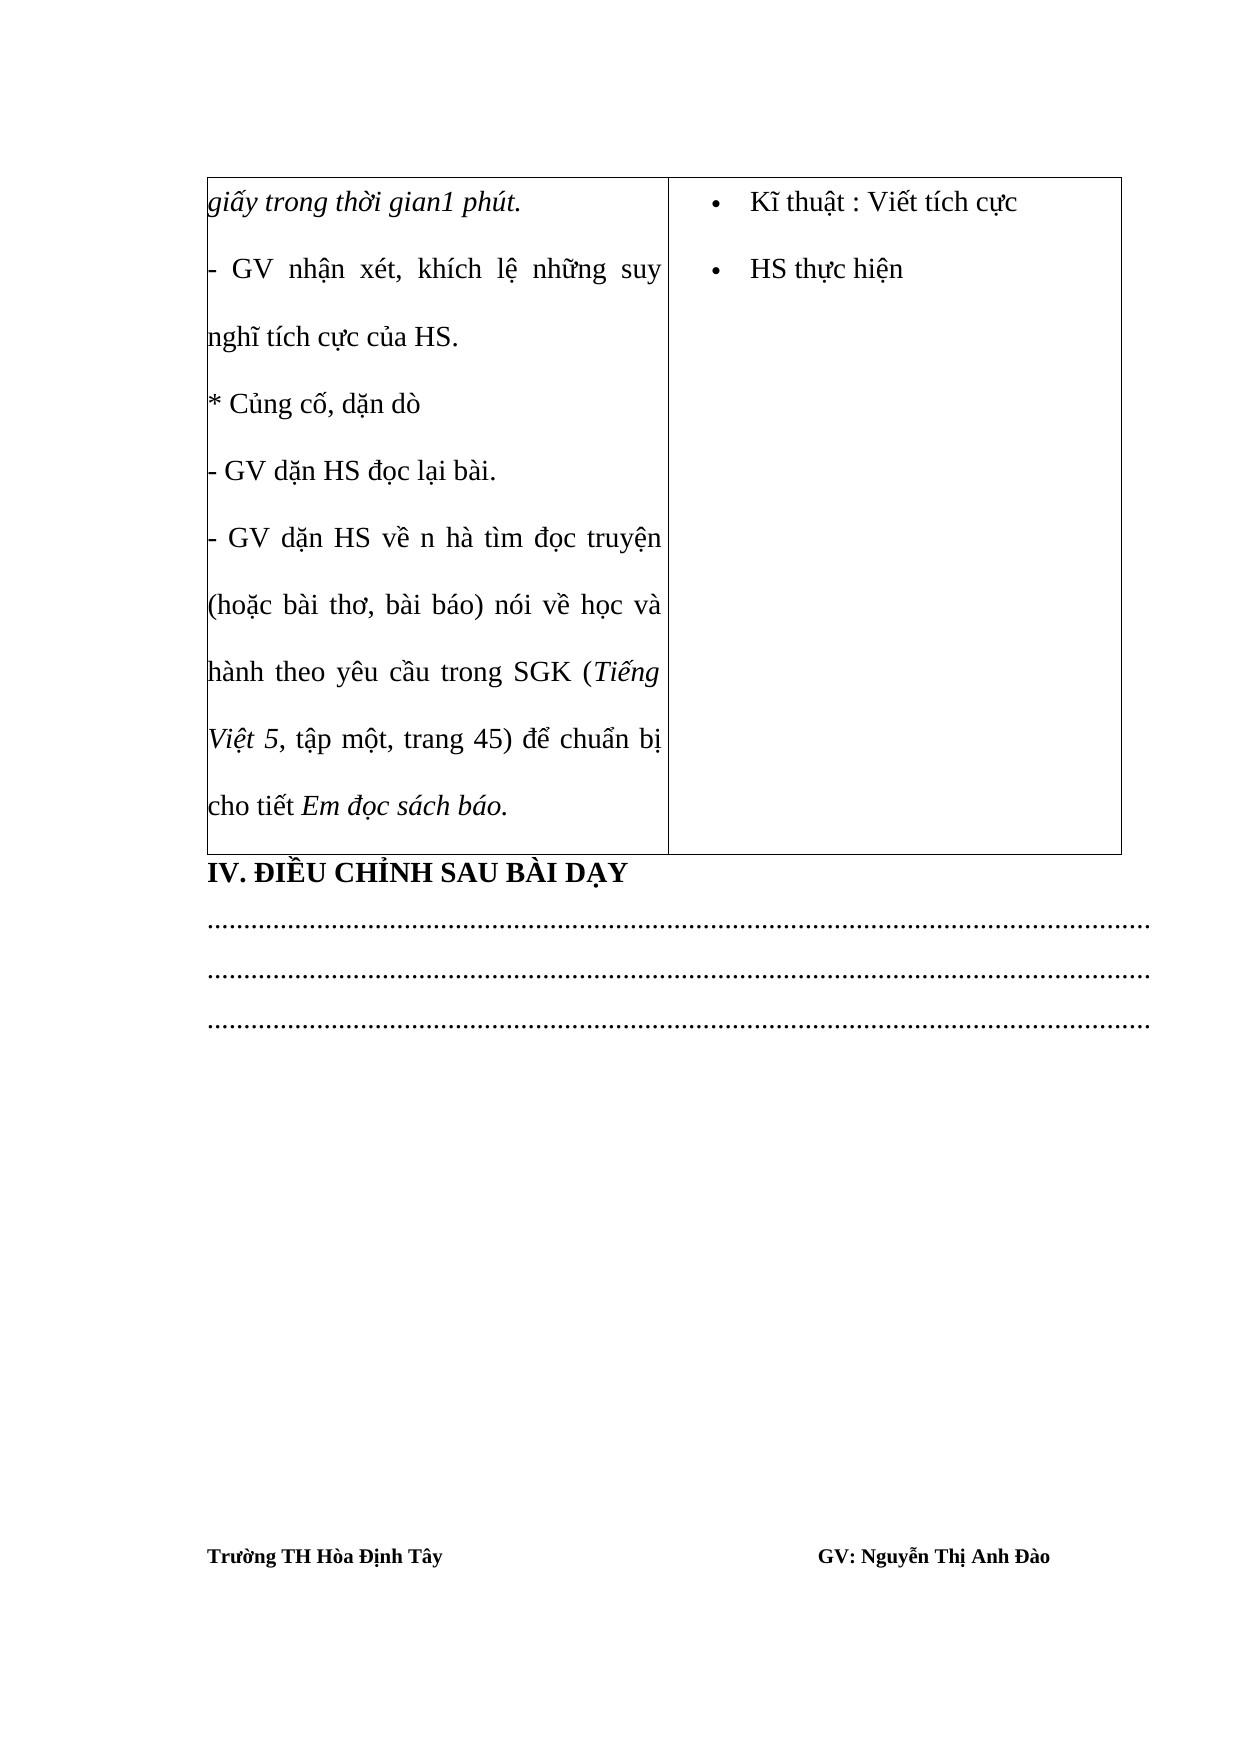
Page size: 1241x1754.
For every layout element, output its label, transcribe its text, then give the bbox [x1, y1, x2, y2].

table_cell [669, 178, 1121, 854]
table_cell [208, 178, 668, 854]
text IV. ĐIỀU CHỈNH SAU BÀI DẠY [207, 855, 1122, 889]
